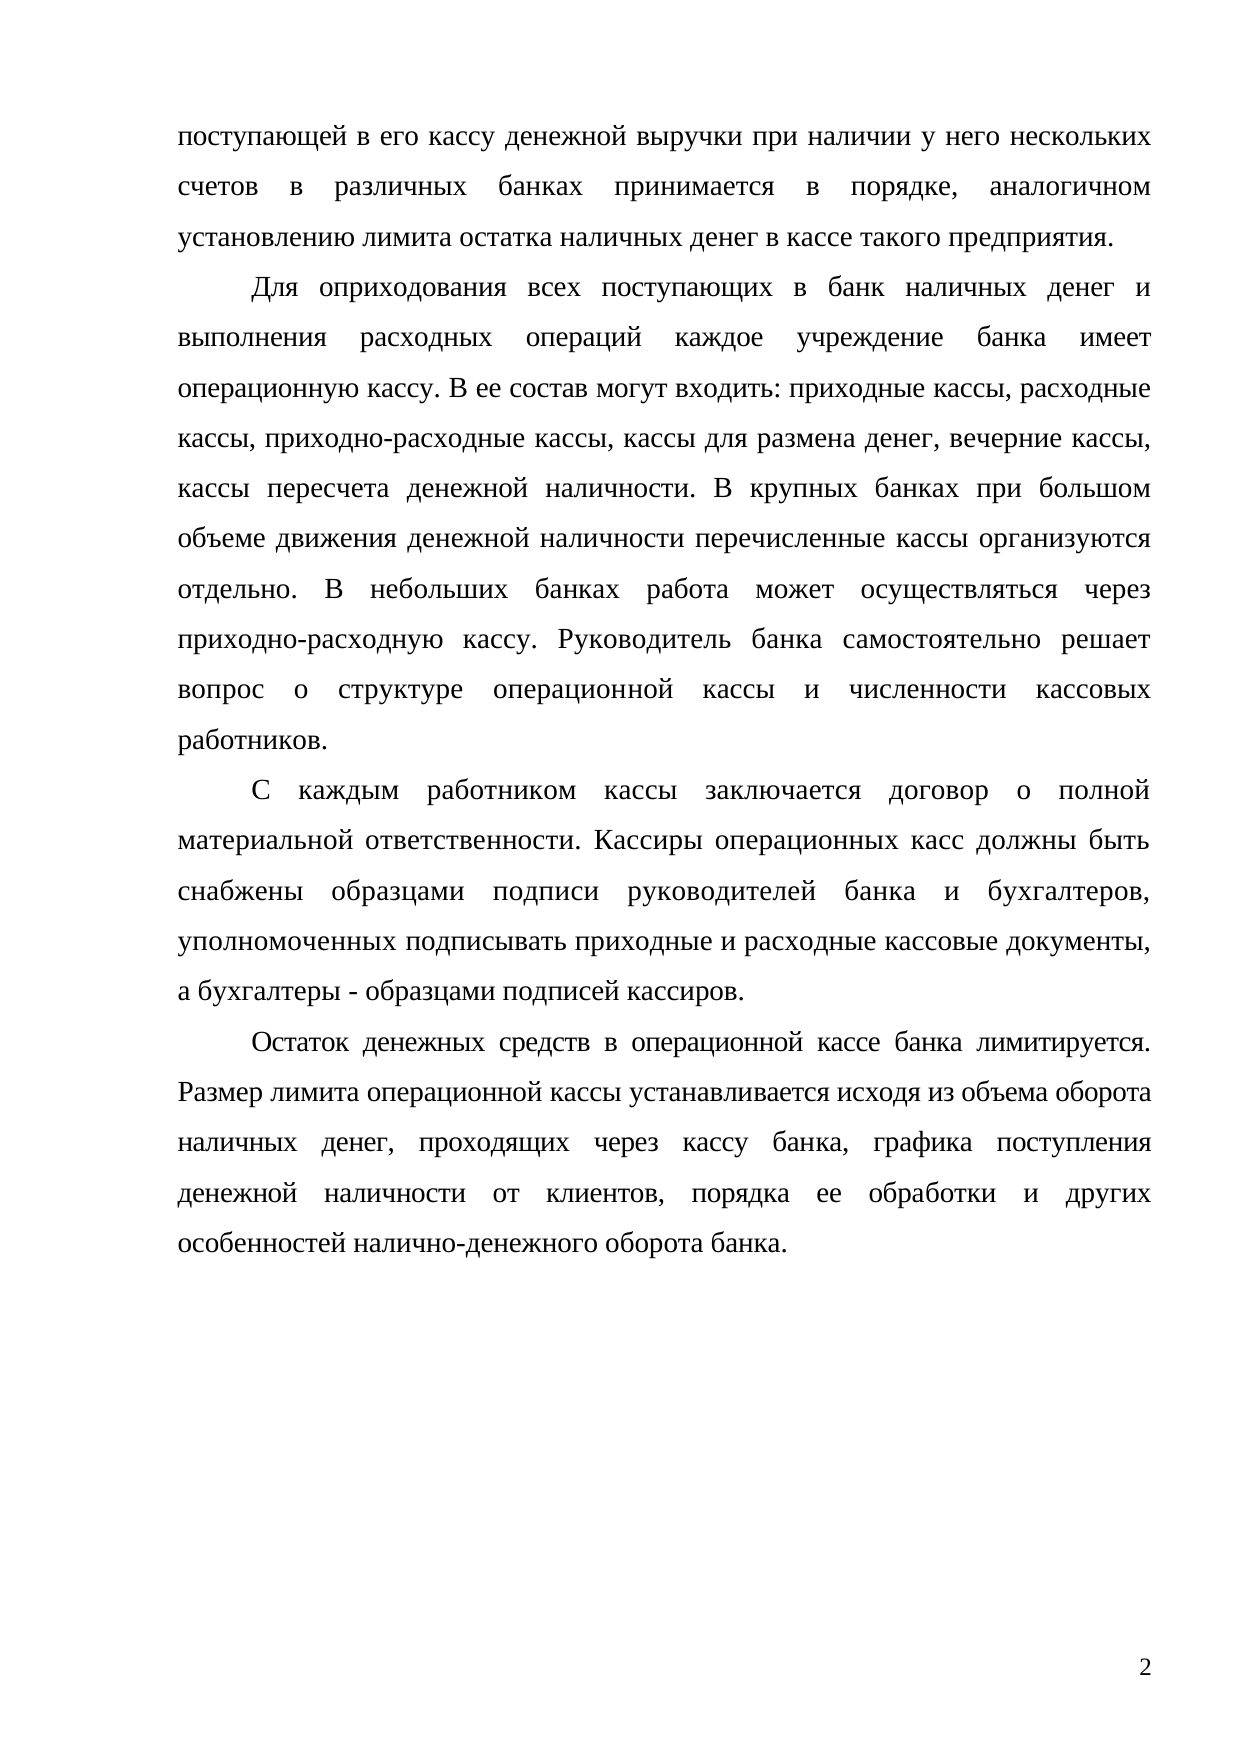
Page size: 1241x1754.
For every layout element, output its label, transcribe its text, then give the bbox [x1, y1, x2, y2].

text Остаток денежных средств в операционной кассе банка лимитируется. Размер лимита операционной кассы устанавливается исходя из объема оборота наличных денег, проходящих через кассу банка, графика поступления денежной наличности от клиентов, порядка ее обработки и других особенностей налично-денежного оборота банка. [177, 1024, 1152, 1258]
text С каждым работником кассы заключается договор о полной материальной ответственности. Кассиры операционных касс должны быть снабжены образцами подписи руководителей банка и бухгалтеров, уполномоченных подписывать приходные и расходные кассовые документы, а бухгалтеры - образцами подписей кассиров. [177, 772, 1152, 1007]
text Для оприходования всех поступающих в банк наличных денег и выполнения расходных операций каждое учреждение банка имеет операционную кассу. В ее состав могут входить: приходные кассы, расходные кассы, приходно-расходные кассы, кассы для размена денег, вечерние кассы, кассы пересчета денежной наличности. В крупных банках при большом объеме движения денежной наличности перечисленные кассы организуются отдельно. В небольших банках работа может осуществляться через приходно-расходную кассу. Руководитель банка самостоятельно решает вопрос о структуре операционной кассы и численности кассовых работников. [177, 269, 1152, 755]
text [177, 118, 1152, 252]
